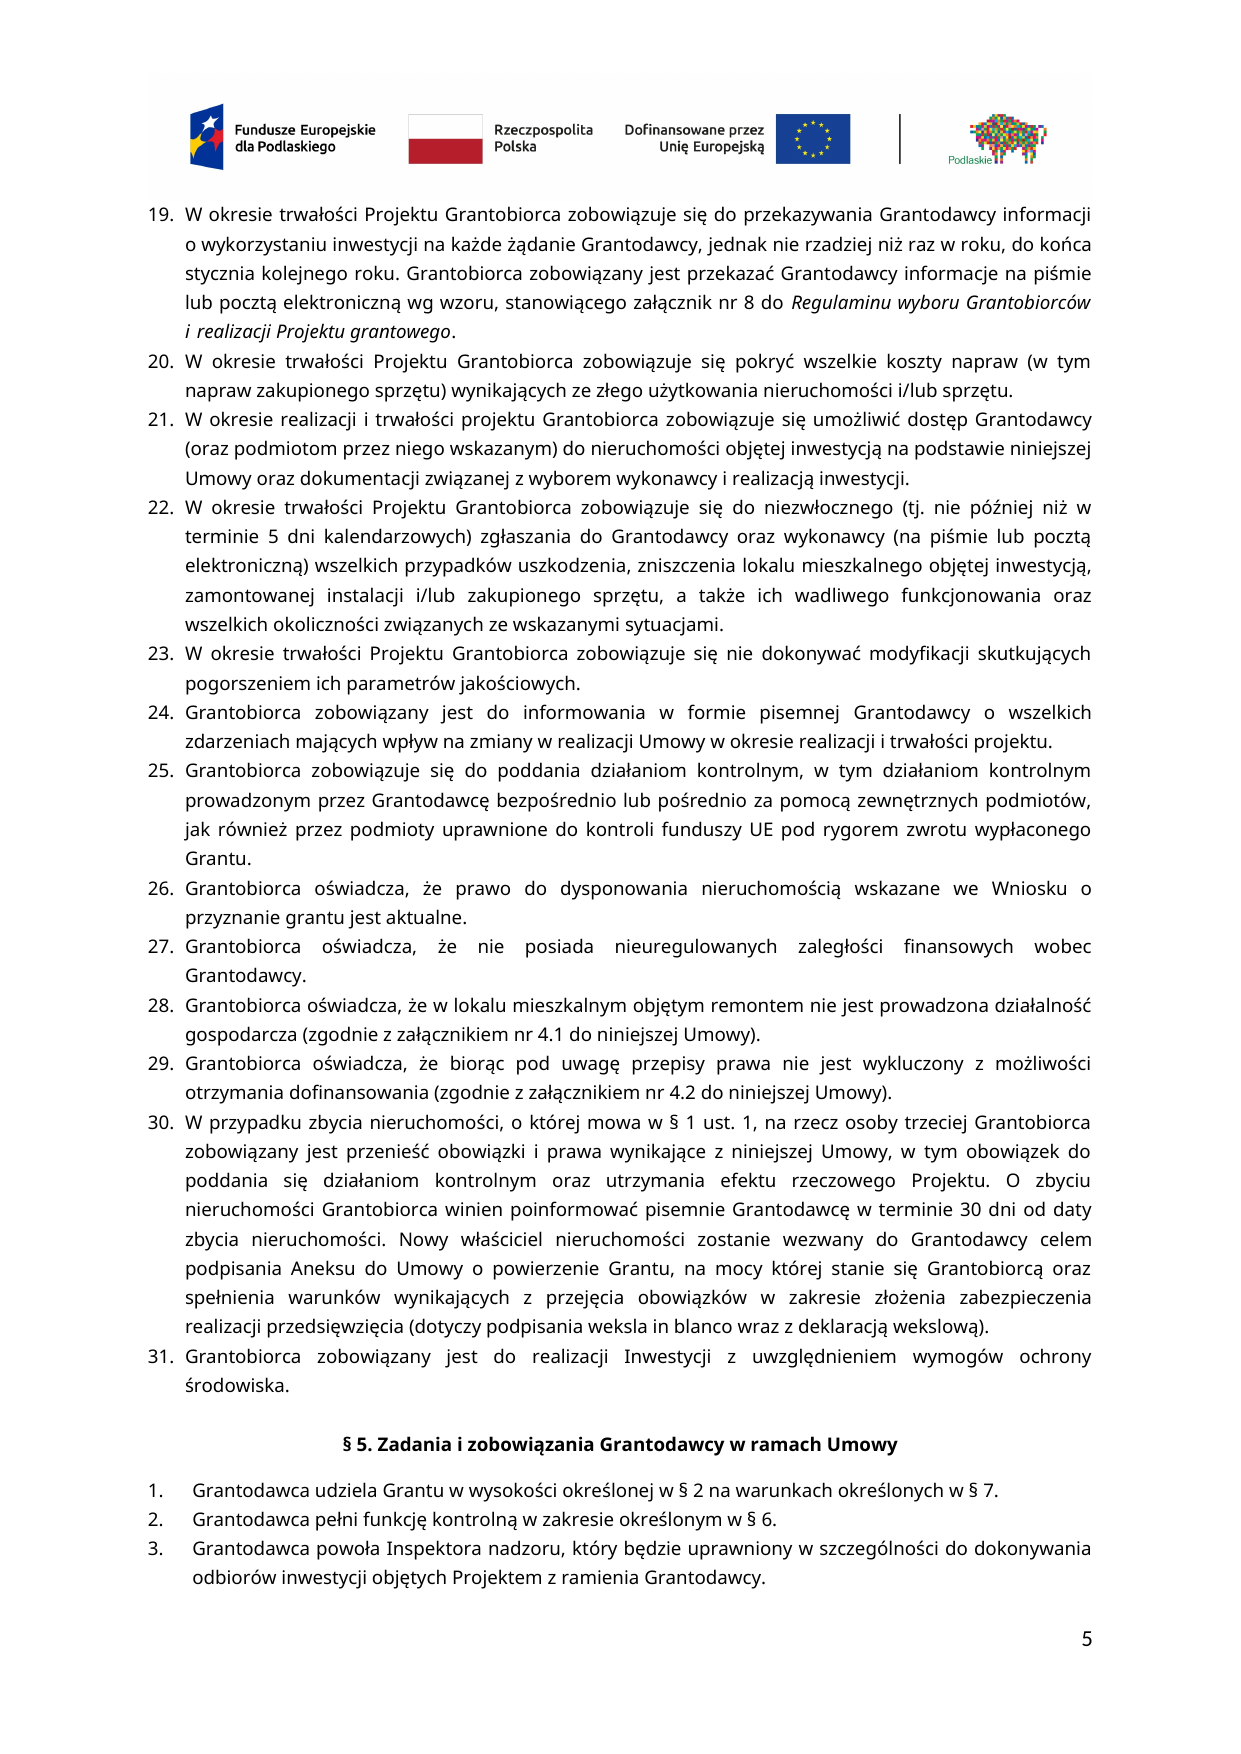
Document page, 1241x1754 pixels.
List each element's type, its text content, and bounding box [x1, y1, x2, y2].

list W okresie trwałości Projektu Grantobiorca zobowiązuje się do przekazywania Grantodawcy informacji o wykorzystaniu inwestycji na każde żądanie Grantodawcy, jednak nie rzadziej niż raz w roku, do końca stycznia kolejnego roku. Grantobiorca zobowiązany jest przekazać Grantodawcy informacje na piśmie lub pocztą elektroniczną wg wzoru, stanowiącego załącznik nr 8 do Regulaminu wyboru Grantobiorców i realizacji Projektu grantowego. [148, 202, 1093, 344]
list Grantobiorca zobowiązany jest do realizacji Inwestycji z uwzględnieniem wymogów ochrony środowiska. [148, 1343, 1093, 1398]
list Grantobiorca oświadcza, że prawo do dysponowania nieruchomością wskazane we Wniosku o przyznanie grantu jest aktualne. [148, 875, 1093, 929]
list Grantobiorca zobowiązuje się do poddania działaniom kontrolnym, w tym działaniom kontrolnym prowadzonym przez Grantodawcę bezpośrednio lub pośrednio za pomocą zewnętrznych podmiotów, jak również przez podmioty uprawnione do kontroli funduszy UE pod rygorem zwrotu wypłaconego Grantu. [148, 758, 1093, 871]
list Grantobiorca zobowiązany jest do informowania w formie pisemnej Grantodawcy o wszelkich zdarzeniach mających wpływ na zmiany w realizacji Umowy w okresie realizacji i trwałości projektu. [148, 699, 1093, 754]
list W okresie realizacji i trwałości projektu Grantobiorca zobowiązuje się umożliwić dostęp Grantodawcy (oraz podmiotom przez niego wskazanym) do nieruchomości objętej inwestycją na podstawie niniejszej Umowy oraz dokumentacji związanej z wyborem wykonawcy i realizacją inwestycji. [148, 406, 1093, 491]
list W okresie trwałości Projektu Grantobiorca zobowiązuje się nie dokonywać modyfikacji skutkujących pogorszeniem ich parametrów jakościowych. [148, 641, 1093, 695]
list Grantodawca powoła Inspektora nadzoru, który będzie uprawniony w szczególności do dokonywania odbiorów inwestycji objętych Projektem z ramienia Grantodawcy. [148, 1535, 1093, 1590]
list W okresie trwałości Projektu Grantobiorca zobowiązuje się pokryć wszelkie koszty napraw (w tym napraw zakupionego sprzętu) wynikających ze złego użytkowania nieruchomości i/lub sprzętu. [148, 348, 1093, 403]
list W przypadku zbycia nieruchomości, o której mowa w § 1 ust. 1, na rzecz osoby trzeciej Grantobiorca zobowiązany jest przenieść obowiązki i prawa wynikające z niniejszej Umowy, w tym obowiązek do poddania się działaniom kontrolnym oraz utrzymania efektu rzeczowego Projektu. O zbyciu nieruchomości Grantobiorca winien poinformować pisemnie Grantodawcę w terminie 30 dni od daty zbycia nieruchomości. Nowy właściciel nieruchomości zostanie wezwany do Grantodawcy celem podpisania Aneksu do Umowy o powierzenie Grantu, na mocy której stanie się Grantobiorcą oraz spełnienia warunków wynikających z przejęcia obowiązków w zakresie złożenia zabezpieczenia realizacji przedsięwzięcia (dotyczy podpisania weksla in blanco wraz z deklaracją wekslową). [148, 1109, 1093, 1339]
list Grantobiorca oświadcza, że w lokalu mieszkalnym objętym remontem nie jest prowadzona działalność gospodarcza (zgodnie z załącznikiem nr 4.1 do niniejszej Umowy). [148, 992, 1093, 1047]
list Grantobiorca oświadcza, że nie posiada nieuregulowanych zaległości finansowych wobec Grantodawcy. [148, 933, 1093, 988]
list Grantodawca udziela Grantu w wysokości określonej w § 2 na warunkach określonych w § 7. [148, 1477, 1093, 1502]
text § 5. Zadania i zobowiązania Grantodawcy w ramach Umowy [148, 1431, 1093, 1456]
list W okresie trwałości Projektu Grantobiorca zobowiązuje się do niezwłocznego (tj. nie później niż w terminie 5 dni kalendarzowych) zgłaszania do Grantodawcy oraz wykonawcy (na piśmie lub pocztą elektroniczną) wszelkich przypadków uszkodzenia, zniszczenia lokalu mieszkalnego objętej inwestycją, zamontowanej instalacji i/lub zakupionego sprzętu, a także ich wadliwego funkcjonowania oraz wszelkich okoliczności związanych ze wskazanymi sytuacjami. [148, 494, 1093, 637]
picture [147, 73, 1093, 202]
list Grantobiorca oświadcza, że biorąc pod uwagę przepisy prawa nie jest wykluczony z możliwości otrzymania dofinansowania (zgodnie z załącznikiem nr 4.2 do niniejszej Umowy). [148, 1050, 1093, 1105]
list Grantodawca pełni funkcję kontrolną w zakresie określonym w § 6. [148, 1506, 1093, 1532]
